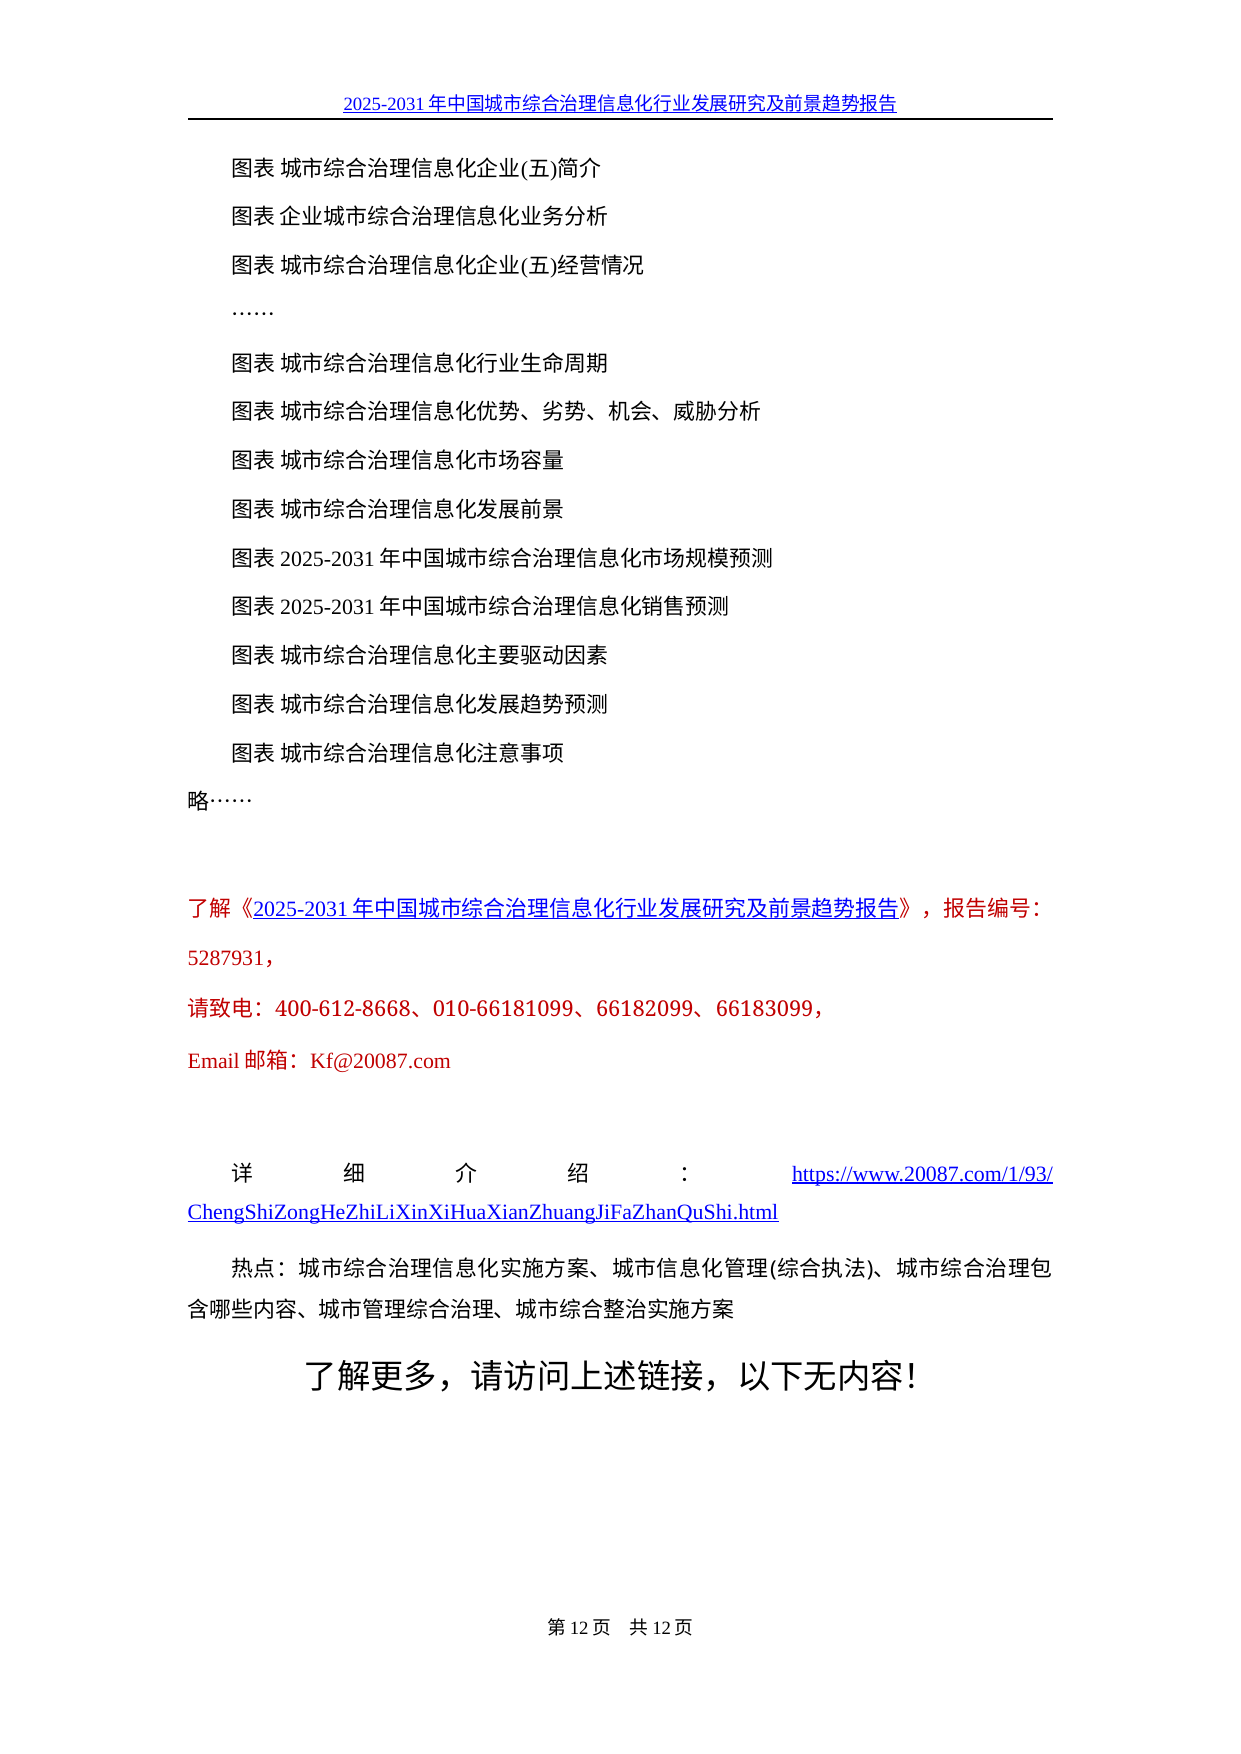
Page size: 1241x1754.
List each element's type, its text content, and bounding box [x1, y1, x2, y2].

text 请致电：400-612-8668、010-66181099、66182099、66183099， [187, 991, 1053, 1023]
text 热点：城市综合治理信息化实施方案、城市信息化管理(综合执法)、城市综合治理包含哪些内容、城市管理综合治理、城市综合整治实施方案 [187, 1251, 1053, 1324]
text Email邮箱：Kf@20087.com [187, 1042, 1053, 1075]
text 了解《2025-2031年中国城市综合治理信息化行业发展研究及前景趋势报告》，报告编号：5287931， [187, 890, 1053, 972]
text 详细介绍：https://www.20087.com/1/93/ChengShiZongHeZhiLiXinXiHuaXianZhuangJiFaZhanQuShi.html [187, 1155, 1053, 1228]
title 了解更多，请访问上述链接，以下无内容！ [187, 1341, 1053, 1406]
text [187, 150, 1053, 816]
